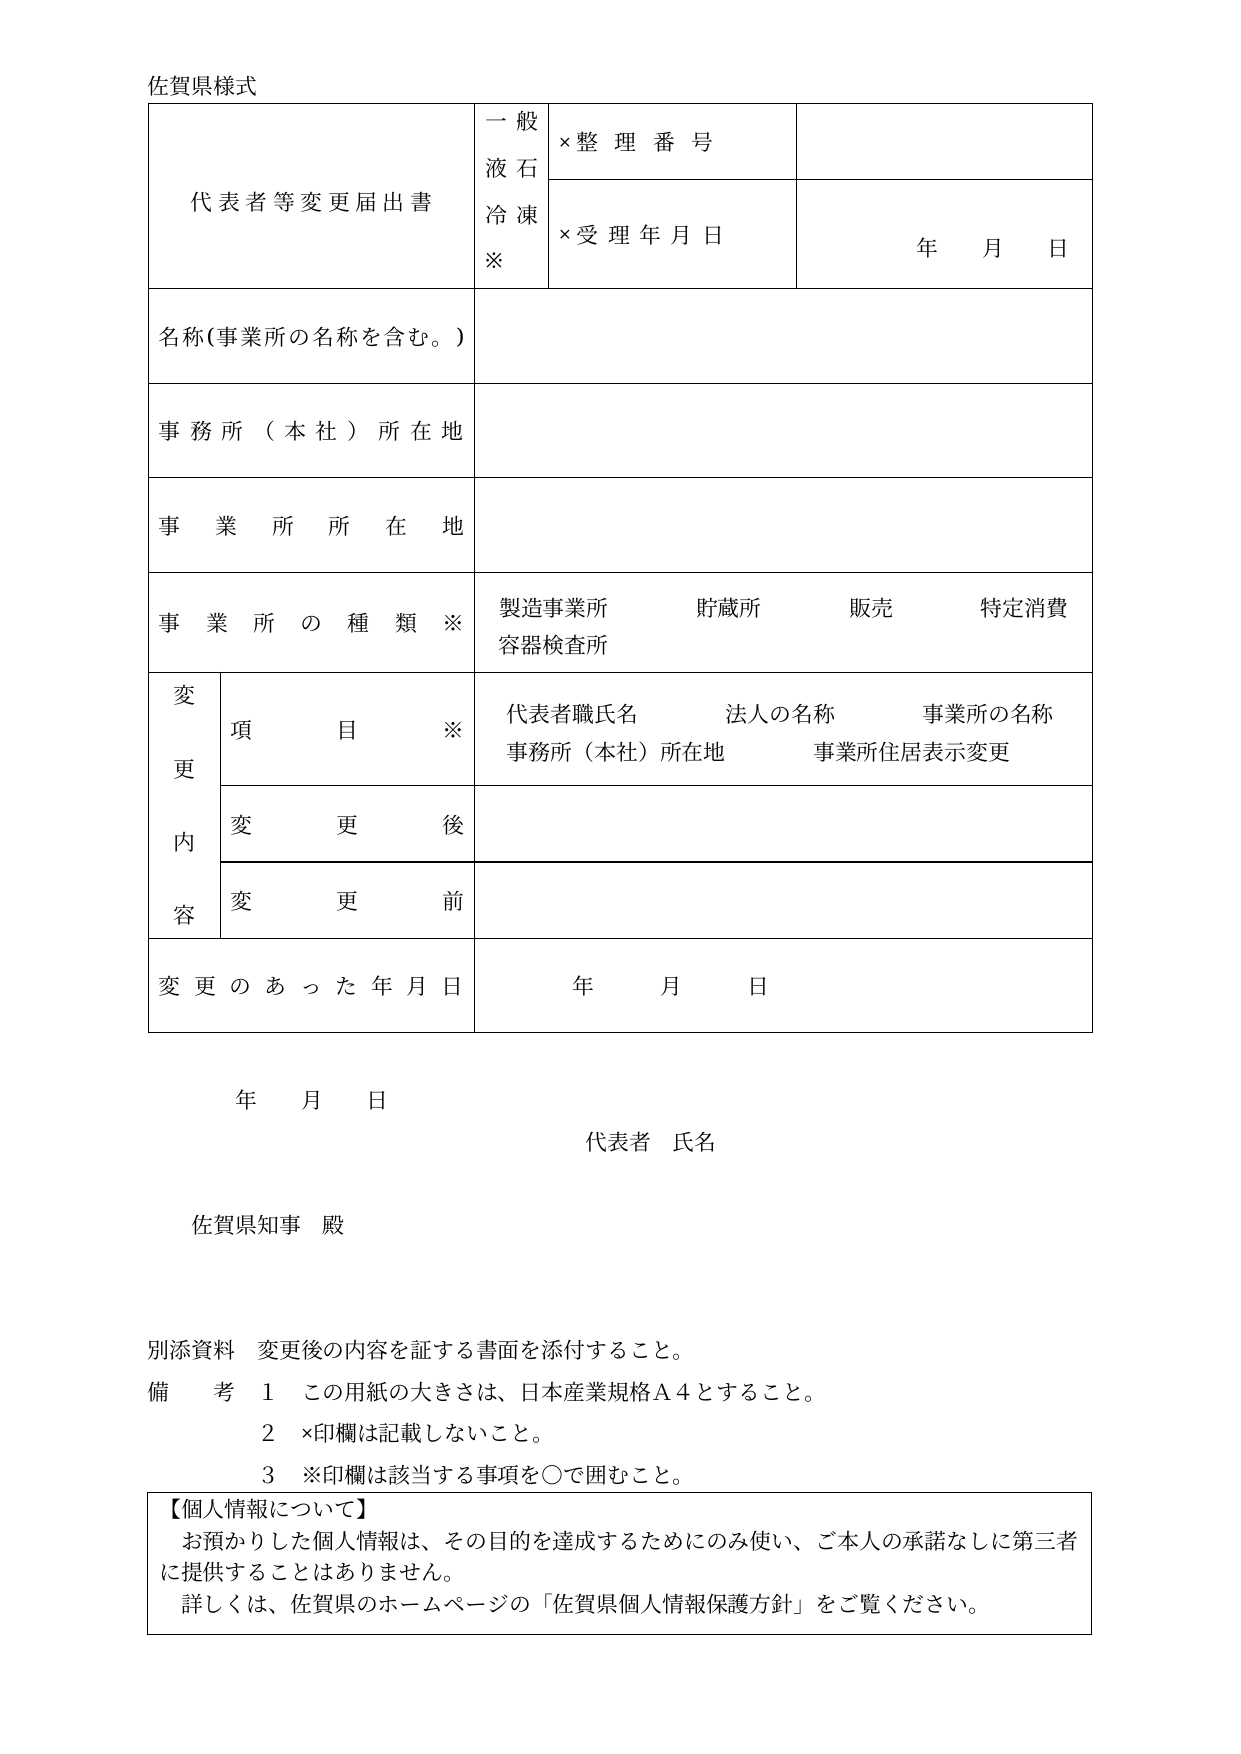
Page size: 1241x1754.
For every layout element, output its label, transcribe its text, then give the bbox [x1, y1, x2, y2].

table_cell 年 月 日 [475, 939, 1092, 1032]
text 佐賀県様式 [148, 61, 1092, 103]
table_cell [475, 289, 1092, 382]
table_header 一般 液石 冷凍 ※ [475, 104, 548, 288]
table_header [797, 104, 1092, 179]
text ２ ×印欄は記載しないこと。 [148, 1408, 1092, 1450]
table_header × 整理番号 [549, 104, 796, 179]
table_cell [475, 384, 1092, 477]
table_cell [475, 863, 1092, 937]
table_header 【個人情報について】 お預かりした個人情報は、その目的を達成するためにのみ使い、ご本人の承諾なしに第三者に提供することはありません。 詳しくは、佐賀県のホームページの「佐賀県個人情報保護方針」をご覧ください。 [148, 1493, 1091, 1634]
table_cell 事業所所在地 [149, 478, 474, 572]
table_cell 代表者職氏名 法人の名称 事業所の名称 事務所（本社）所在地 事業所住居表示変更 [475, 673, 1092, 785]
text 佐賀県知事 殿 [148, 1200, 1092, 1242]
text 年 月 日 [148, 1075, 1092, 1117]
table_cell 変更後 [221, 786, 474, 861]
table_cell 製造事業所 貯蔵所 販売 特定消費 容器検査所 [475, 573, 1092, 672]
table_cell [475, 786, 1092, 861]
table_cell 変更内容 [149, 673, 220, 937]
text 備 考 １ この用紙の大きさは、日本産業規格Ａ４とすること。 [148, 1367, 1092, 1408]
table_header 代 表 者 等 変 更 届 出 書 [149, 104, 474, 288]
text 別添資料 変更後の内容を証する書面を添付すること。 [148, 1325, 1092, 1367]
text 代表者 氏名 [148, 1117, 1092, 1158]
table_cell 変更前 [221, 863, 474, 937]
table_cell 年 月 日 [797, 180, 1092, 288]
table_cell × 受理年月日 [549, 180, 796, 288]
table_cell 事業所の種類※ [149, 573, 474, 672]
table_cell 名称(事業所の名称を含む。) [149, 289, 474, 382]
table_cell 変更のあった年月日 [149, 939, 474, 1032]
table_cell [475, 478, 1092, 572]
table_cell 事務所（本社）所在地 [149, 384, 474, 477]
table_cell 項目※ [221, 673, 474, 785]
text ３ ※印欄は該当する事項を○で囲むこと。 [148, 1450, 1092, 1492]
